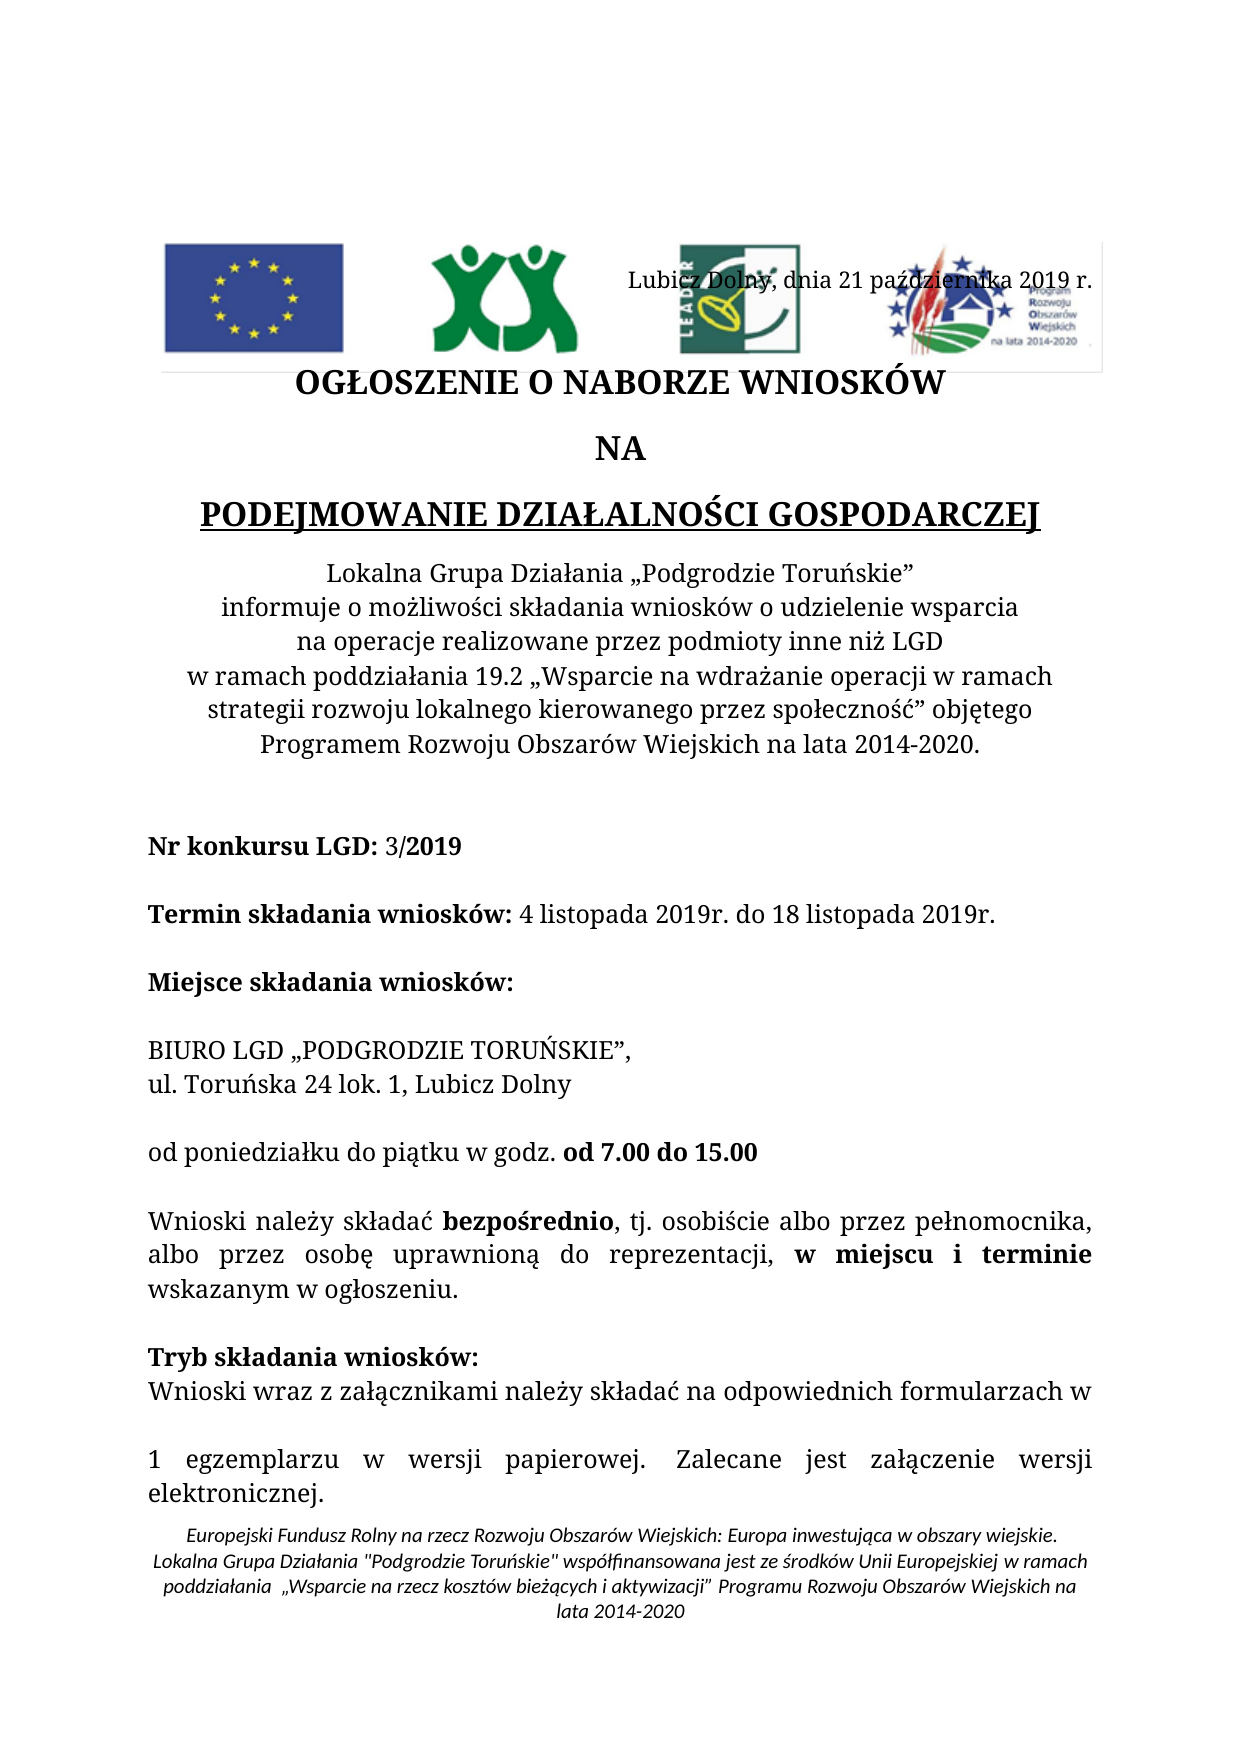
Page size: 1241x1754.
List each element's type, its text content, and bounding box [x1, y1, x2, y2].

text OGŁOSZENIE O NABORZE WNIOSKÓW [148, 359, 1093, 404]
text Lubicz Dolny, dnia 21 października 2019 r. [148, 263, 1093, 295]
text Miejsce składania wniosków: [148, 965, 1093, 999]
text Wnioski wraz z załącznikami należy składać na odpowiednich formularzach w 1 egzemplarzu w wersji papierowej. Zalecane jest załączenie wersji elektronicznej. [148, 1373, 1093, 1510]
text NA [148, 425, 1093, 470]
text w ramach poddziałania 19.2 „Wsparcie na wdrażanie operacji w ramach strategii rozwoju lokalnego kierowanego przez społeczność” objętego Programem Rozwoju Obszarów Wiejskich na lata 2014-2020. [148, 658, 1093, 760]
picture [161, 242, 1104, 374]
text BIURO LGD „PODGRODZIE TORUŃSKIE”, [148, 1033, 1093, 1067]
text Tryb składania wniosków: [148, 1339, 1093, 1373]
text Lokalna Grupa Działania „Podgrodzie Toruńskie” [148, 556, 1093, 590]
text PODEJMOWANIE DZIAŁALNOŚCI GOSPODARCZEJ [148, 490, 1093, 536]
text Nr konkursu LGD: 3/2019 [148, 828, 1093, 862]
text od poniedziałku do piątku w godz. od 7.00 do 15.00 [148, 1135, 1093, 1169]
text Termin składania wniosków: 4 listopada 2019r. do 18 listopada 2019r. [148, 897, 1093, 931]
text informuje o możliwości składania wniosków o udzielenie wsparcia [148, 590, 1093, 624]
text ul. Toruńska 24 lok. 1, Lubicz Dolny [148, 1067, 1093, 1101]
text Wnioski należy składać bezpośrednio, tj. osobiście albo przez pełnomocnika, albo przez osobę uprawnioną do reprezentacji, w miejscu i terminie wskazanym w ogłoszeniu. [148, 1203, 1093, 1305]
text na operacje realizowane przez podmioty inne niż LGD [148, 624, 1093, 658]
